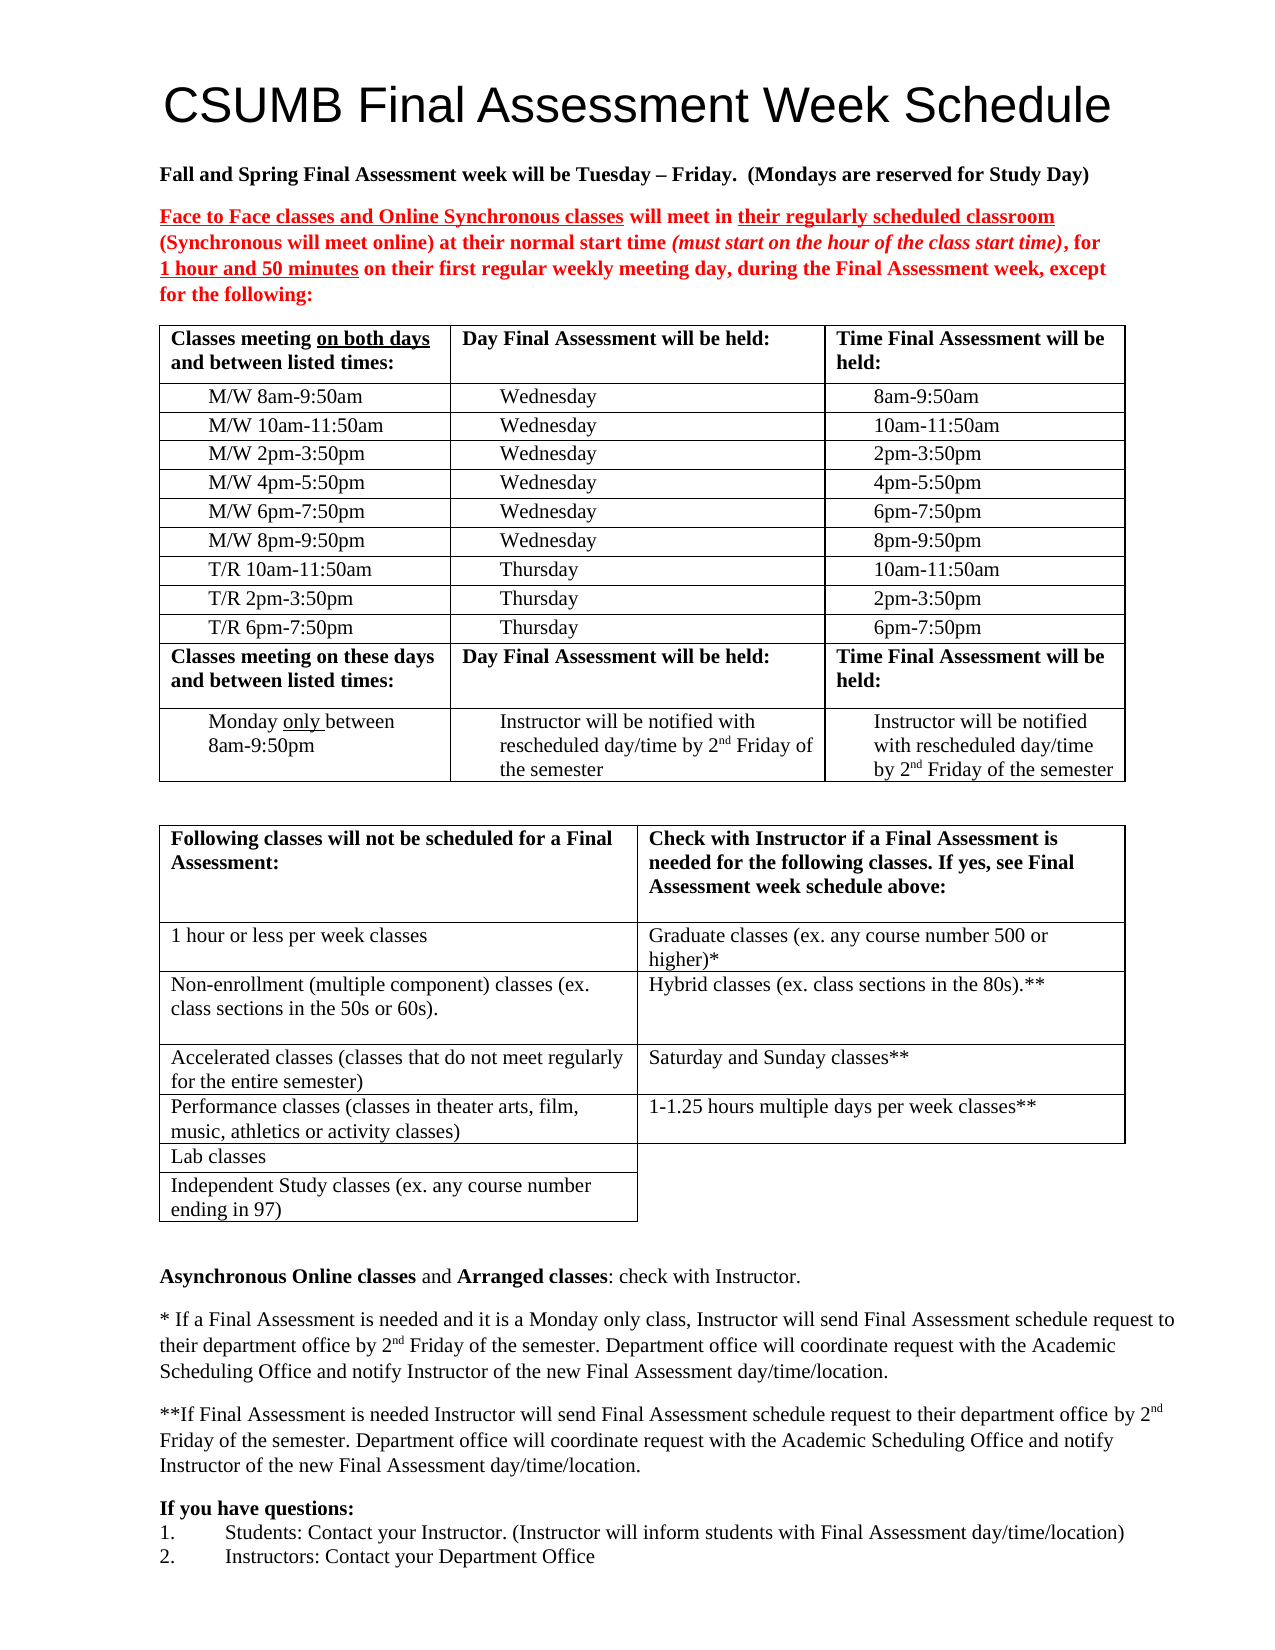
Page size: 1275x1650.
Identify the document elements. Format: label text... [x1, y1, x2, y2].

table_cell Wednesday [451, 441, 824, 469]
table_cell M/W 2pm-3:50pm [160, 441, 450, 469]
text * If a Final Assessment is needed and it is a Monday only class, Instructor will send Final Assessment schedule request to their department office by 2nd Friday of the semester. Department office will coordinate request with the Academic Scheduling Office and notify Instructor of the new Final Assessment day/time/location. [159, 1307, 1200, 1383]
table_cell 4pm-5:50pm [826, 470, 1124, 498]
table_header Day Final Assessment will be held: [451, 326, 824, 383]
table_cell 10am-11:50am [826, 413, 1124, 440]
table_cell M/W 4pm-5:50pm [160, 470, 450, 498]
table_header Time Final Assessment will be held: [826, 326, 1124, 383]
text CSUMB Final Assessment Week Schedule [75, 75, 1200, 132]
table_cell 1 hour or less per week classes [160, 923, 637, 971]
table_cell Hybrid classes (ex. class sections in the 80s).** [638, 972, 1124, 1044]
table_cell Performance classes (classes in theater arts, film, music, athletics or activity classes) [160, 1095, 637, 1143]
table_cell Thursday [451, 586, 824, 614]
table_cell 1-1.25 hours multiple days per week classes** [638, 1095, 1124, 1143]
table_cell Wednesday [451, 413, 824, 440]
table_cell 8am-9:50am [826, 384, 1124, 412]
list Students: Contact your Instructor. (Instructor will inform students with Final Assessment day/time/location) [159, 1520, 1200, 1544]
table_cell Saturday and Sunday classes** [638, 1045, 1124, 1093]
table_cell Classes meeting on these days and between listed times: [160, 644, 450, 708]
table_cell M/W 8am-9:50am [160, 384, 450, 412]
table_cell T/R 2pm-3:50pm [160, 586, 450, 614]
text **If Final Assessment is needed Instructor will send Final Assessment schedule request to their department office by 2nd Friday of the semester. Department office will coordinate request with the Academic Scheduling Office and notify Instructor of the new Final Assessment day/time/location. [159, 1402, 1200, 1477]
table_cell M/W 10am-11:50am [160, 413, 450, 440]
table_cell Monday only between 8am-9:50pm [160, 709, 450, 781]
table_cell Wednesday [451, 384, 824, 412]
table_cell Independent Study classes (ex. any course number ending in 97) [160, 1173, 637, 1221]
table_cell T/R 10am-11:50am [160, 557, 450, 585]
table_cell 2pm-3:50pm [826, 441, 1124, 469]
table_cell Instructor will be notified with rescheduled day/time by 2nd Friday of the semester [451, 709, 824, 781]
table_cell Time Final Assessment will be held: [826, 644, 1124, 708]
table_cell Day Final Assessment will be held: [451, 644, 824, 708]
text If you have questions: [159, 1496, 1200, 1520]
table_header Classes meeting on both days and between listed times: [160, 326, 450, 383]
text Asynchronous Online classes and Arranged classes: check with Instructor. [159, 1264, 1200, 1288]
table_cell Non-enrollment (multiple component) classes (ex. class sections in the 50s or 60s). [160, 972, 637, 1044]
table_cell 6pm-7:50pm [826, 615, 1124, 643]
table_cell T/R 6pm-7:50pm [160, 615, 450, 643]
table_cell 2pm-3:50pm [826, 586, 1124, 614]
table_cell Graduate classes (ex. any course number 500 or higher)* [638, 923, 1124, 971]
table_cell M/W 6pm-7:50pm [160, 499, 450, 527]
table_cell 8pm-9:50pm [826, 528, 1124, 556]
table_header Check with Instructor if a Final Assessment is needed for the following classes. If yes, see Final Assessment week schedule above: [638, 826, 1124, 922]
table_cell Wednesday [451, 528, 824, 556]
table_cell 10am-11:50am [826, 557, 1124, 585]
table_cell Instructor will be notified with rescheduled day/time by 2nd Friday of the semester [826, 709, 1124, 781]
table_cell Thursday [451, 615, 824, 643]
text Fall and Spring Final Assessment week will be Tuesday – Friday. (Mondays are reserved for Study Day) [159, 162, 1200, 186]
table_cell 6pm-7:50pm [826, 499, 1124, 527]
text Face to Face classes and Online Synchronous classes will meet in their regularly scheduled classroom (Synchronous will meet online) at their normal start time (must start on the hour of the class start time), for 1 hour and 50 minutes on their first regular weekly meeting day, during the Final Assessment week, except for the following: [159, 204, 1116, 306]
list Instructors: Contact your Department Office [159, 1544, 1200, 1568]
table_cell Thursday [451, 557, 824, 585]
table_cell Wednesday [451, 499, 824, 527]
table_cell Lab classes [160, 1144, 637, 1172]
table_cell Accelerated classes (classes that do not meet regularly for the entire semester) [160, 1045, 637, 1093]
table_header Following classes will not be scheduled for a Final Assessment: [160, 826, 637, 922]
table_cell M/W 8pm-9:50pm [160, 528, 450, 556]
table_cell Wednesday [451, 470, 824, 498]
